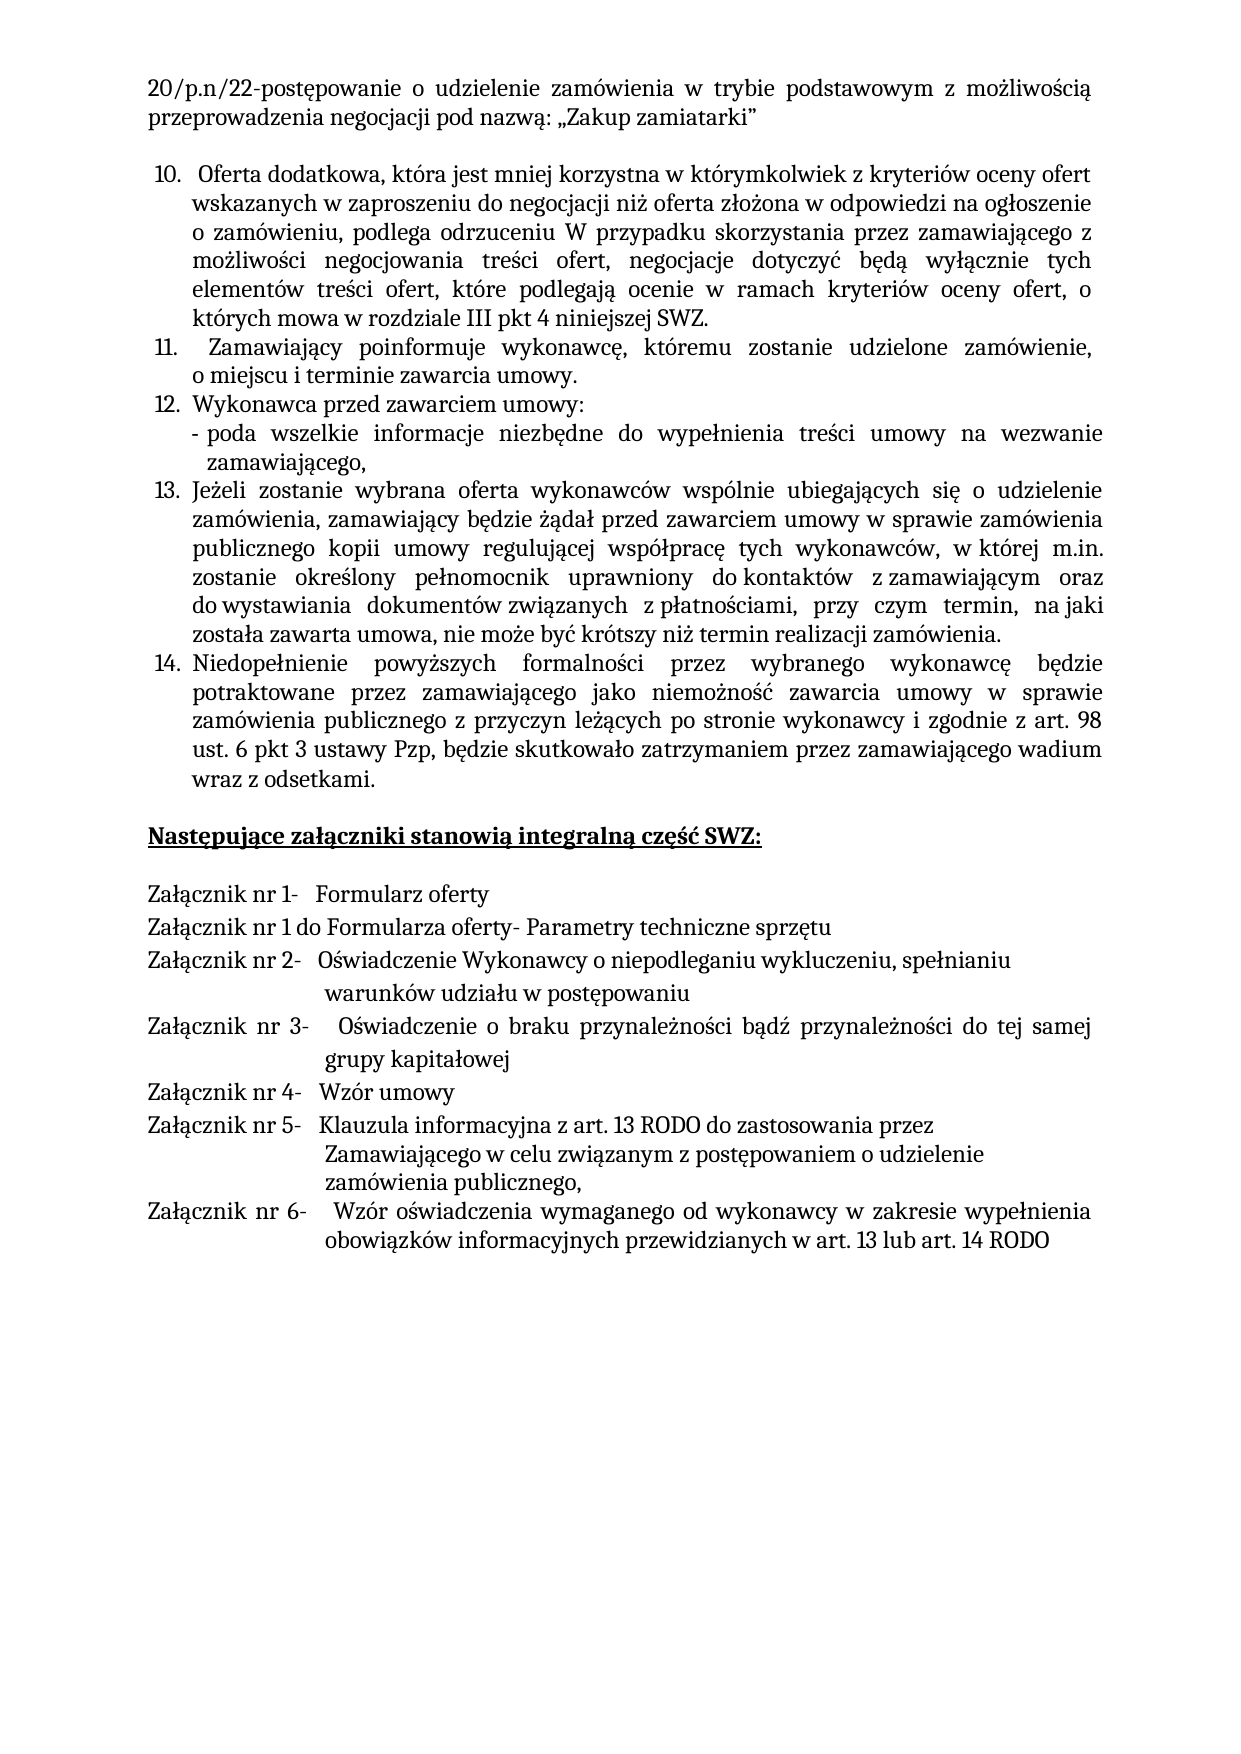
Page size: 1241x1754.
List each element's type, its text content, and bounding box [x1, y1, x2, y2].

list Oferta dodatkowa, która jest mniej korzystna w którymkolwiek z kryteriów oceny ofert wskazanych w zaproszeniu do negocjacji niż oferta złożona w odpowiedzi na ogłoszenie o zamówieniu, podlega odrzuceniu W przypadku skorzystania przez zamawiającego z możliwości negocjowania treści ofert, negocjacje dotyczyć będą wyłącznie tych elementów treści ofert, które podlegają ocenie w ramach kryteriów oceny ofert, o których mowa w rozdziale III pkt 4 niniejszej SWZ. [154, 160, 1093, 332]
list Niedopełnienie powyższych formalności przez wybranego wykonawcę będzie potraktowane przez zamawiającego jako niemożność zawarcia umowy w sprawie zamówienia publicznego z przyczyn leżących po stronie wykonawcy i zgodnie z art. 98 ust. 6 pkt 3 ustawy Pzp, będzie skutkowało zatrzymaniem przez zamawiającego wadium wraz z odsetkami. [154, 649, 1104, 793]
list Załącznik nr 4- Wzór umowy [148, 1078, 1093, 1106]
list Załącznik nr 1 do Formularza oferty- Parametry techniczne sprzętu [148, 913, 1093, 941]
list Wykonawca przed zawarciem umowy: [154, 390, 1093, 419]
list Zamawiający poinformuje wykonawcę, któremu zostanie udzielone zamówienie, o miejscu i terminie zawarcia umowy. [154, 332, 1093, 390]
text Załącznik nr 6- Wzór oświadczenia wymaganego od wykonawcy w zakresie wypełnienia obowiązków informacyjnych przewidzianych w art. 13 lub art. 14 RODO [148, 1197, 1093, 1254]
list poda wszelkie informacje niezbędne do wypełnienia treści umowy na wezwanie zamawiającego, [191, 419, 1104, 476]
list Załącznik nr 3- Oświadczenie o braku przynależności bądź przynależności do tej samej grupy kapitałowej [148, 1012, 1093, 1073]
text Następujące załączniki stanowią integralną część SWZ: [148, 822, 1093, 851]
list Załącznik nr 2- Oświadczenie Wykonawcy o niepodleganiu wykluczeniu, spełnianiu warunków udziału w postępowaniu [148, 946, 1093, 1007]
text Załącznik nr 5- Klauzula informacyjna z art. 13 RODO do zastosowania przez Zamawiającego w celu związanym z postępowaniem o udzielenie zamówienia publicznego, [148, 1111, 1093, 1197]
list Załącznik nr 1- Formularz oferty [148, 879, 1093, 908]
list Jeżeli zostanie wybrana oferta wykonawców wspólnie ubiegających się o udzielenie zamówienia, zamawiający będzie żądał przed zawarciem umowy w sprawie zamówienia publicznego kopii umowy regulującej współpracę tych wykonawców, w której m.in. zostanie określony pełnomocnik uprawniony do kontaktów z zamawiającym oraz do wystawiania dokumentów związanych z płatnościami, przy czym termin, na jaki została zawarta umowa, nie może być krótszy niż termin realizacji zamówienia. [154, 476, 1104, 649]
